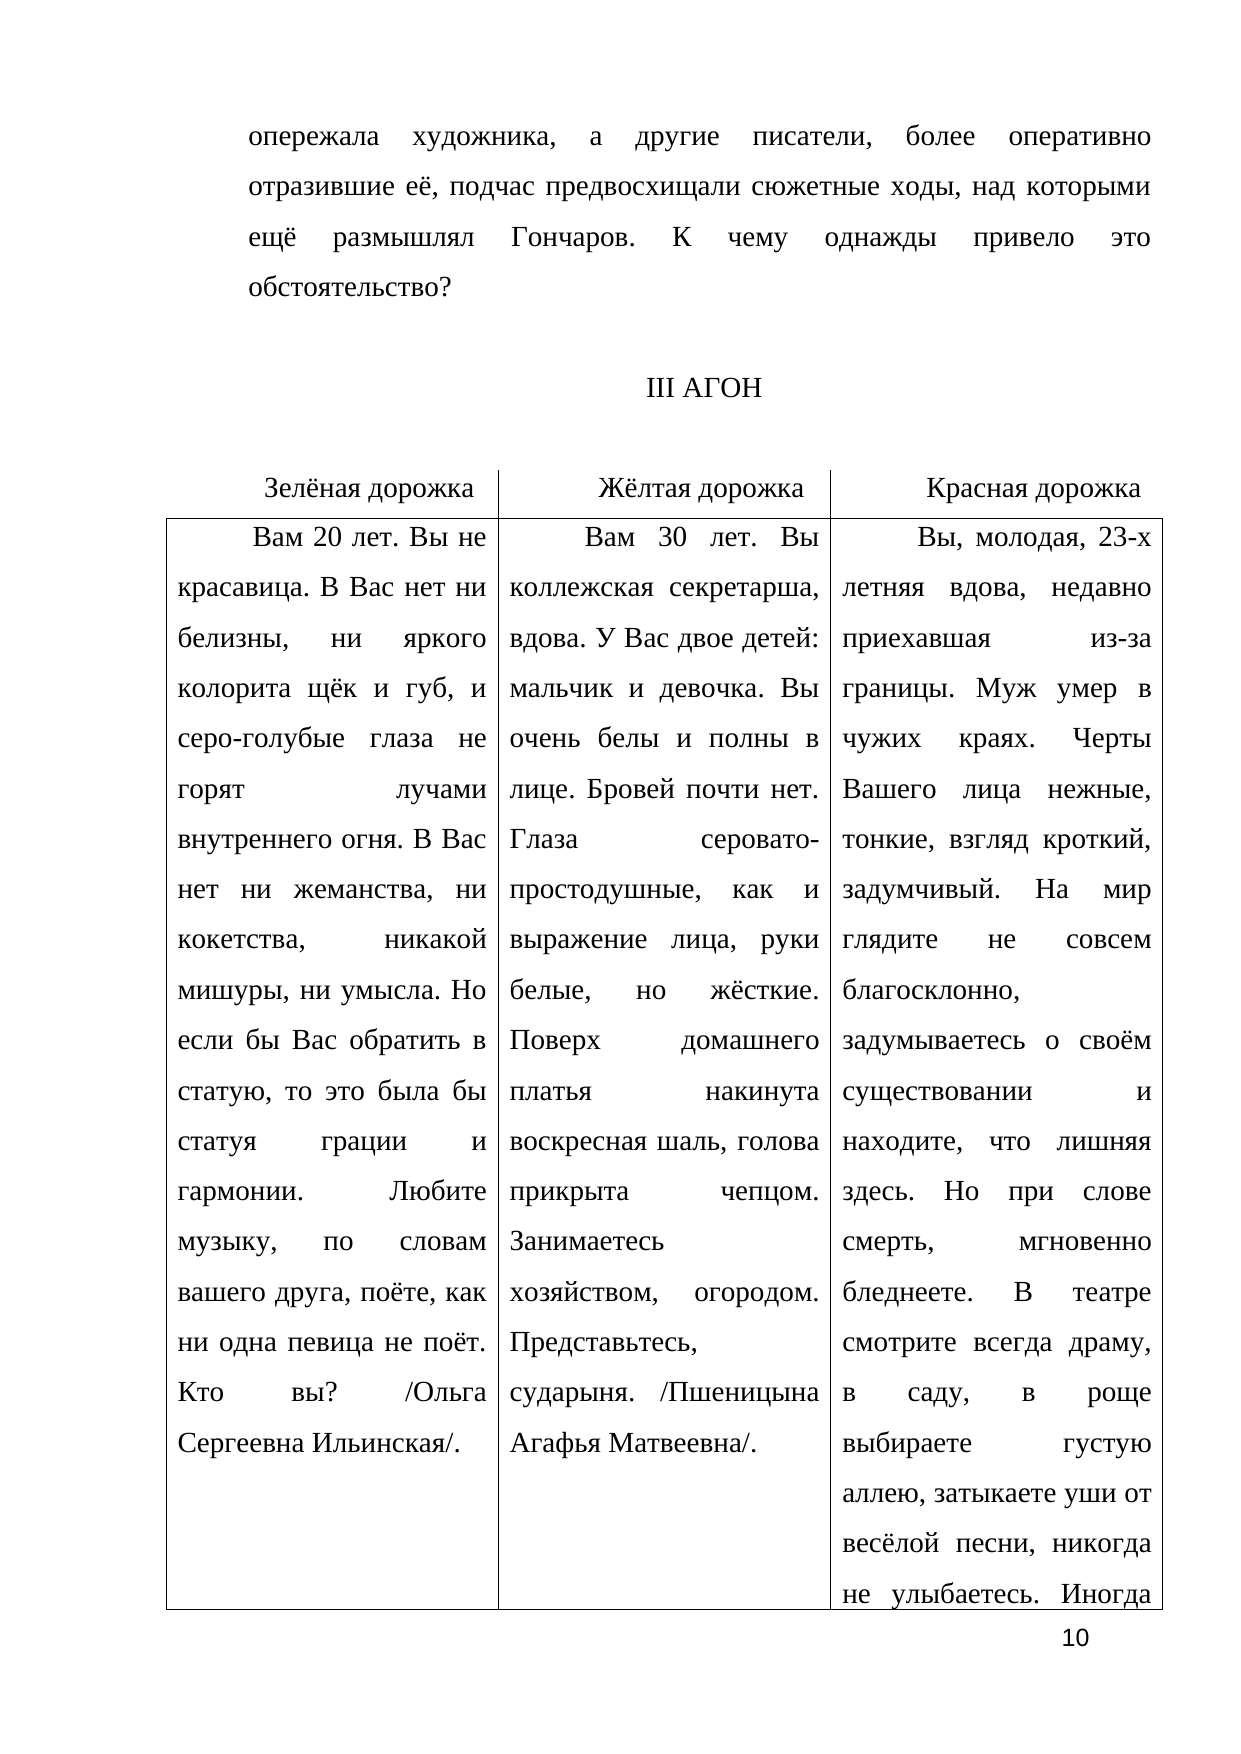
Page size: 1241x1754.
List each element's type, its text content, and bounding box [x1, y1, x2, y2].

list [248, 118, 1152, 303]
table_header Жёлтая дорожка [499, 470, 830, 518]
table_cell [499, 519, 830, 1609]
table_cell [167, 519, 498, 1609]
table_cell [831, 519, 1162, 1609]
text III АГОН [248, 370, 1089, 403]
table_header Зелёная дорожка [166, 470, 498, 518]
table_header Красная дорожка [831, 470, 1163, 518]
